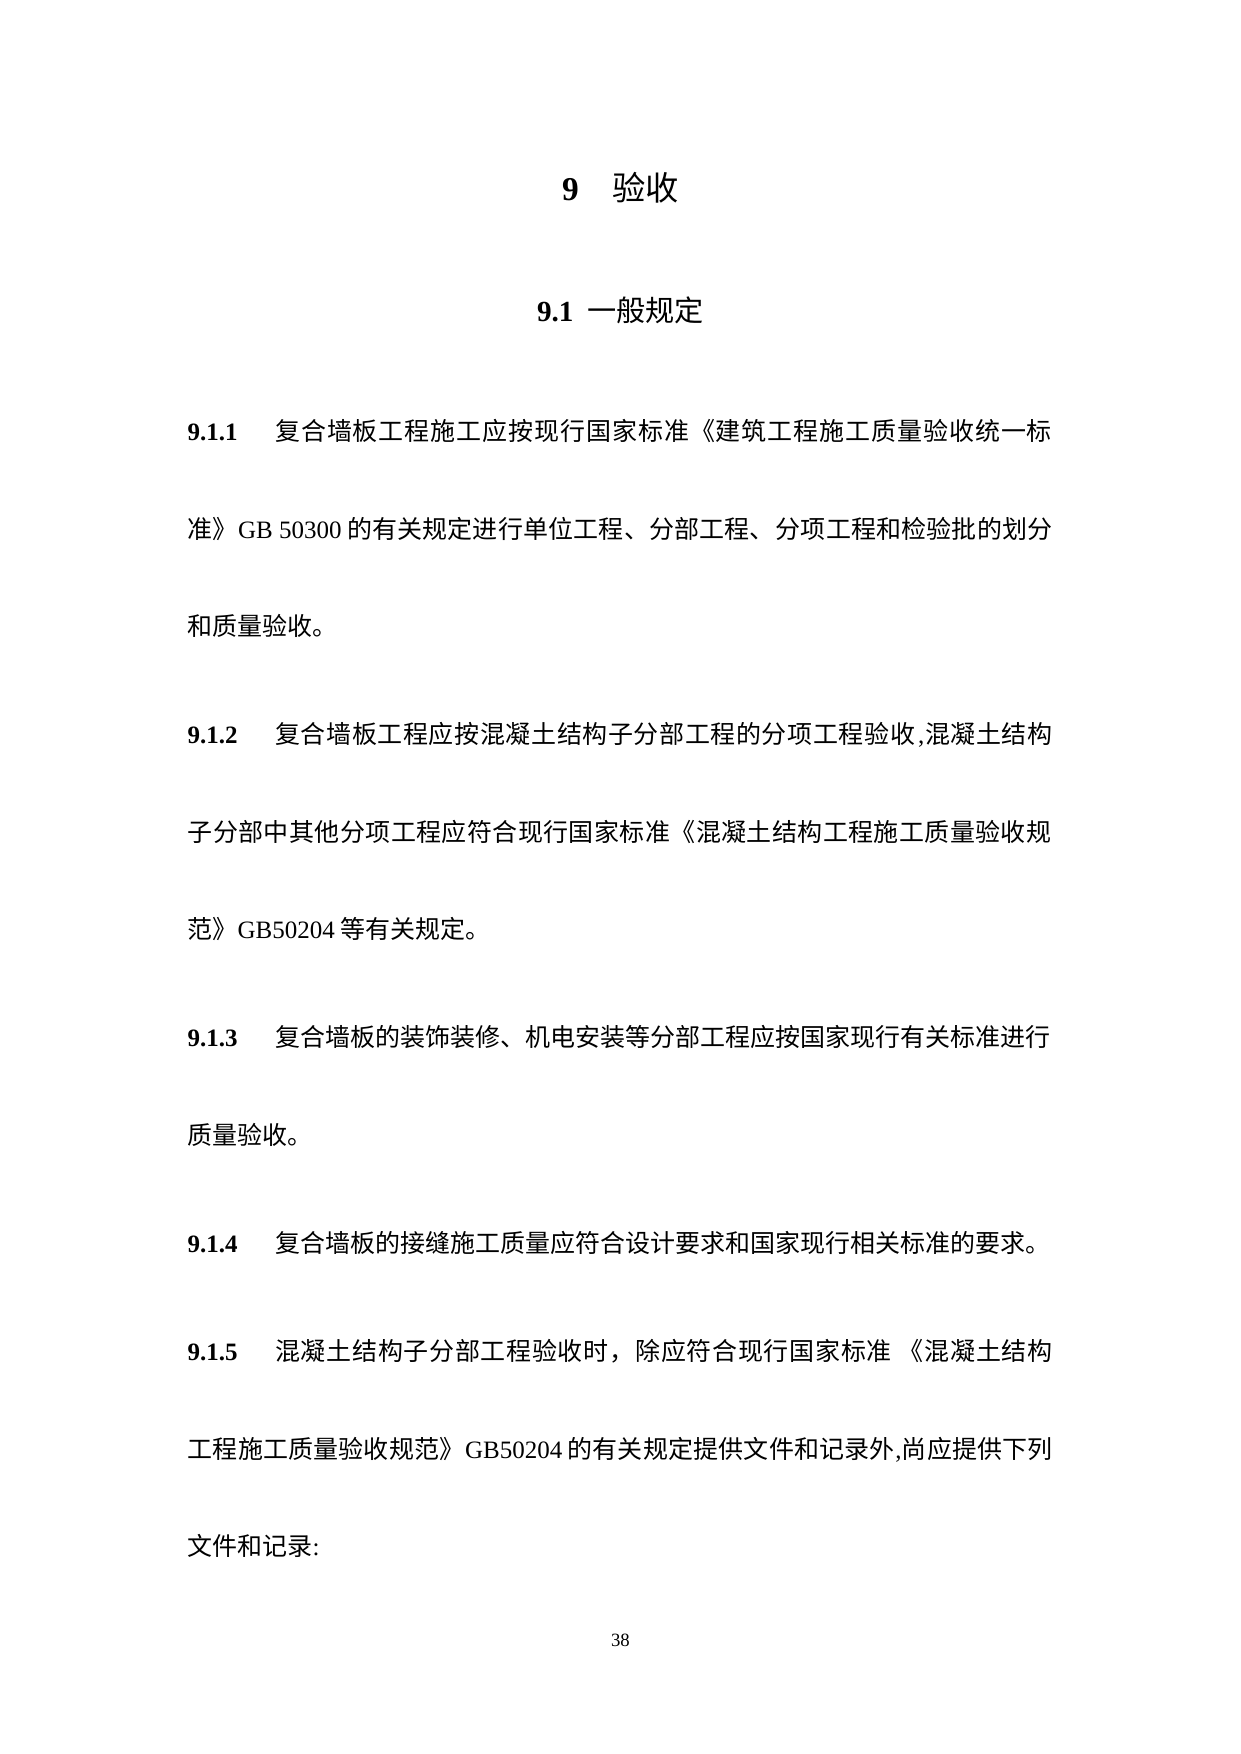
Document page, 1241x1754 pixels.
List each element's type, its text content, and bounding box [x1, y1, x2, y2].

subtitle 复合墙板的装饰装修、机电安装等分部工程应按国家现行有关标准进行质量验收。 [187, 1008, 1053, 1170]
subtitle 复合墙板的接缝施工质量应符合设计要求和国家现行相关标准的要求。 [187, 1213, 1053, 1278]
subtitle 混凝土结构子分部工程验收时，除应符合现行国家标准 《混凝土结构工程施工质量验收规范》GB50204的有关规定提供文件和记录外,尚应提供下列文件和记录: [187, 1321, 1053, 1581]
subtitle 复合墙板工程施工应按现行国家标准《建筑工程施工质量验收统一标准》GB 50300的有关规定进行单位工程、分部工程、分项工程和检验批的划分和质量验收。 [187, 401, 1053, 661]
subtitle 一般规定 [187, 288, 1053, 330]
subtitle 验收 [187, 162, 1053, 210]
subtitle 复合墙板工程应按混凝土结构子分部工程的分项工程验收,混凝土结构子分部中其他分项工程应符合现行国家标准《混凝土结构工程施工质量验收规范》GB50204等有关规定。 [187, 704, 1053, 964]
